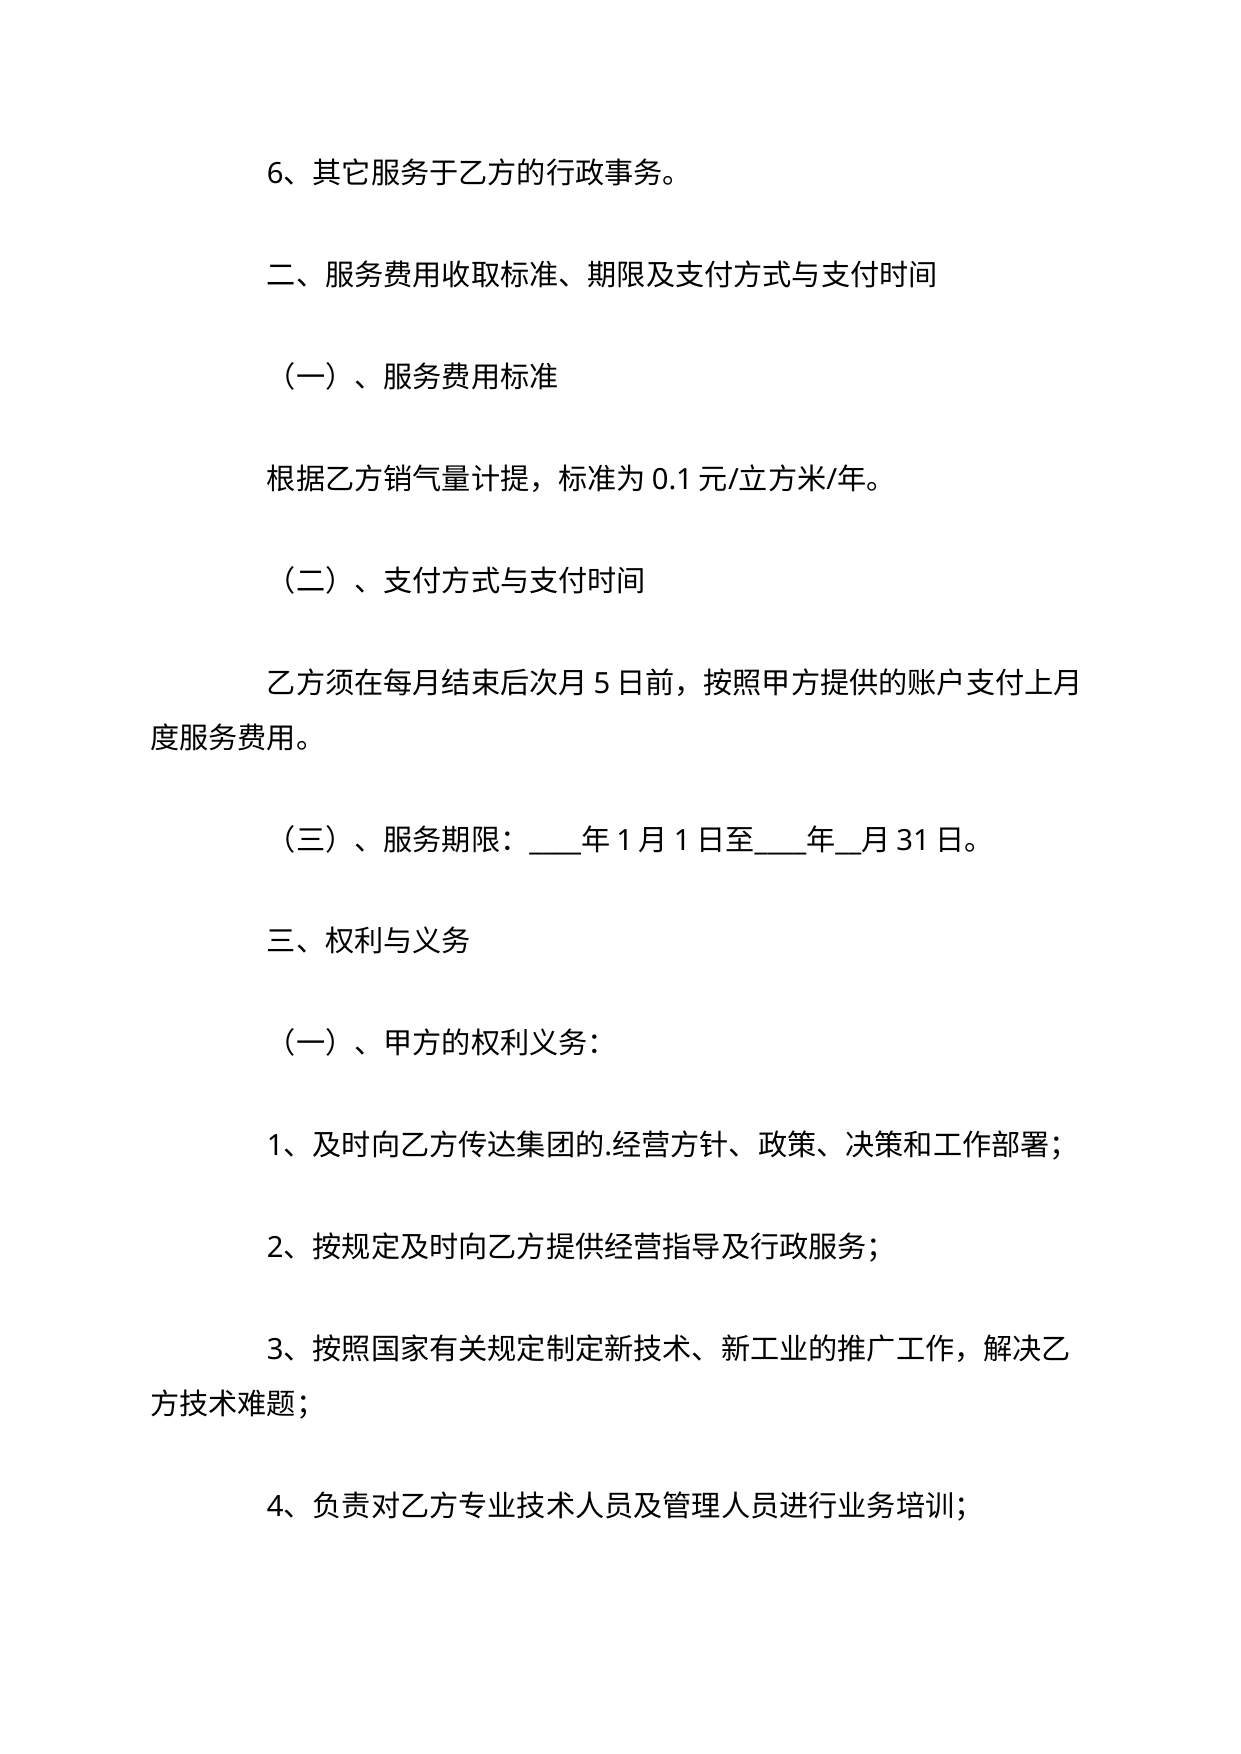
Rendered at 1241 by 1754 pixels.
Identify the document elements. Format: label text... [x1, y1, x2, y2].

text 三、权利与义务 [150, 918, 1090, 960]
text （一）、甲方的权利义务： [150, 1020, 1090, 1062]
text 2、按规定及时向乙方提供经营指导及行政服务； [150, 1223, 1090, 1266]
text （一）、服务费用标准 [150, 354, 1090, 396]
text （三）、服务期限：____年1月1日至____年__月31日。 [150, 816, 1090, 858]
text 1、及时向乙方传达集团的.经营方针、政策、决策和工作部署； [150, 1122, 1090, 1164]
text 根据乙方销气量计提，标准为0.1元/立方米/年。 [150, 456, 1090, 498]
text （二）、支付方式与支付时间 [150, 557, 1090, 600]
text 6、其它服务于乙方的行政事务。 [150, 150, 1090, 192]
text 3、按照国家有关规定制定新技术、新工业的推广工作，解决乙方技术难题； [150, 1326, 1090, 1423]
text 4、负责对乙方专业技术人员及管理人员进行业务培训； [150, 1482, 1090, 1525]
text 二、服务费用收取标准、期限及支付方式与支付时间 [150, 252, 1090, 294]
text 乙方须在每月结束后次月5日前，按照甲方提供的账户支付上月度服务费用。 [150, 659, 1090, 757]
